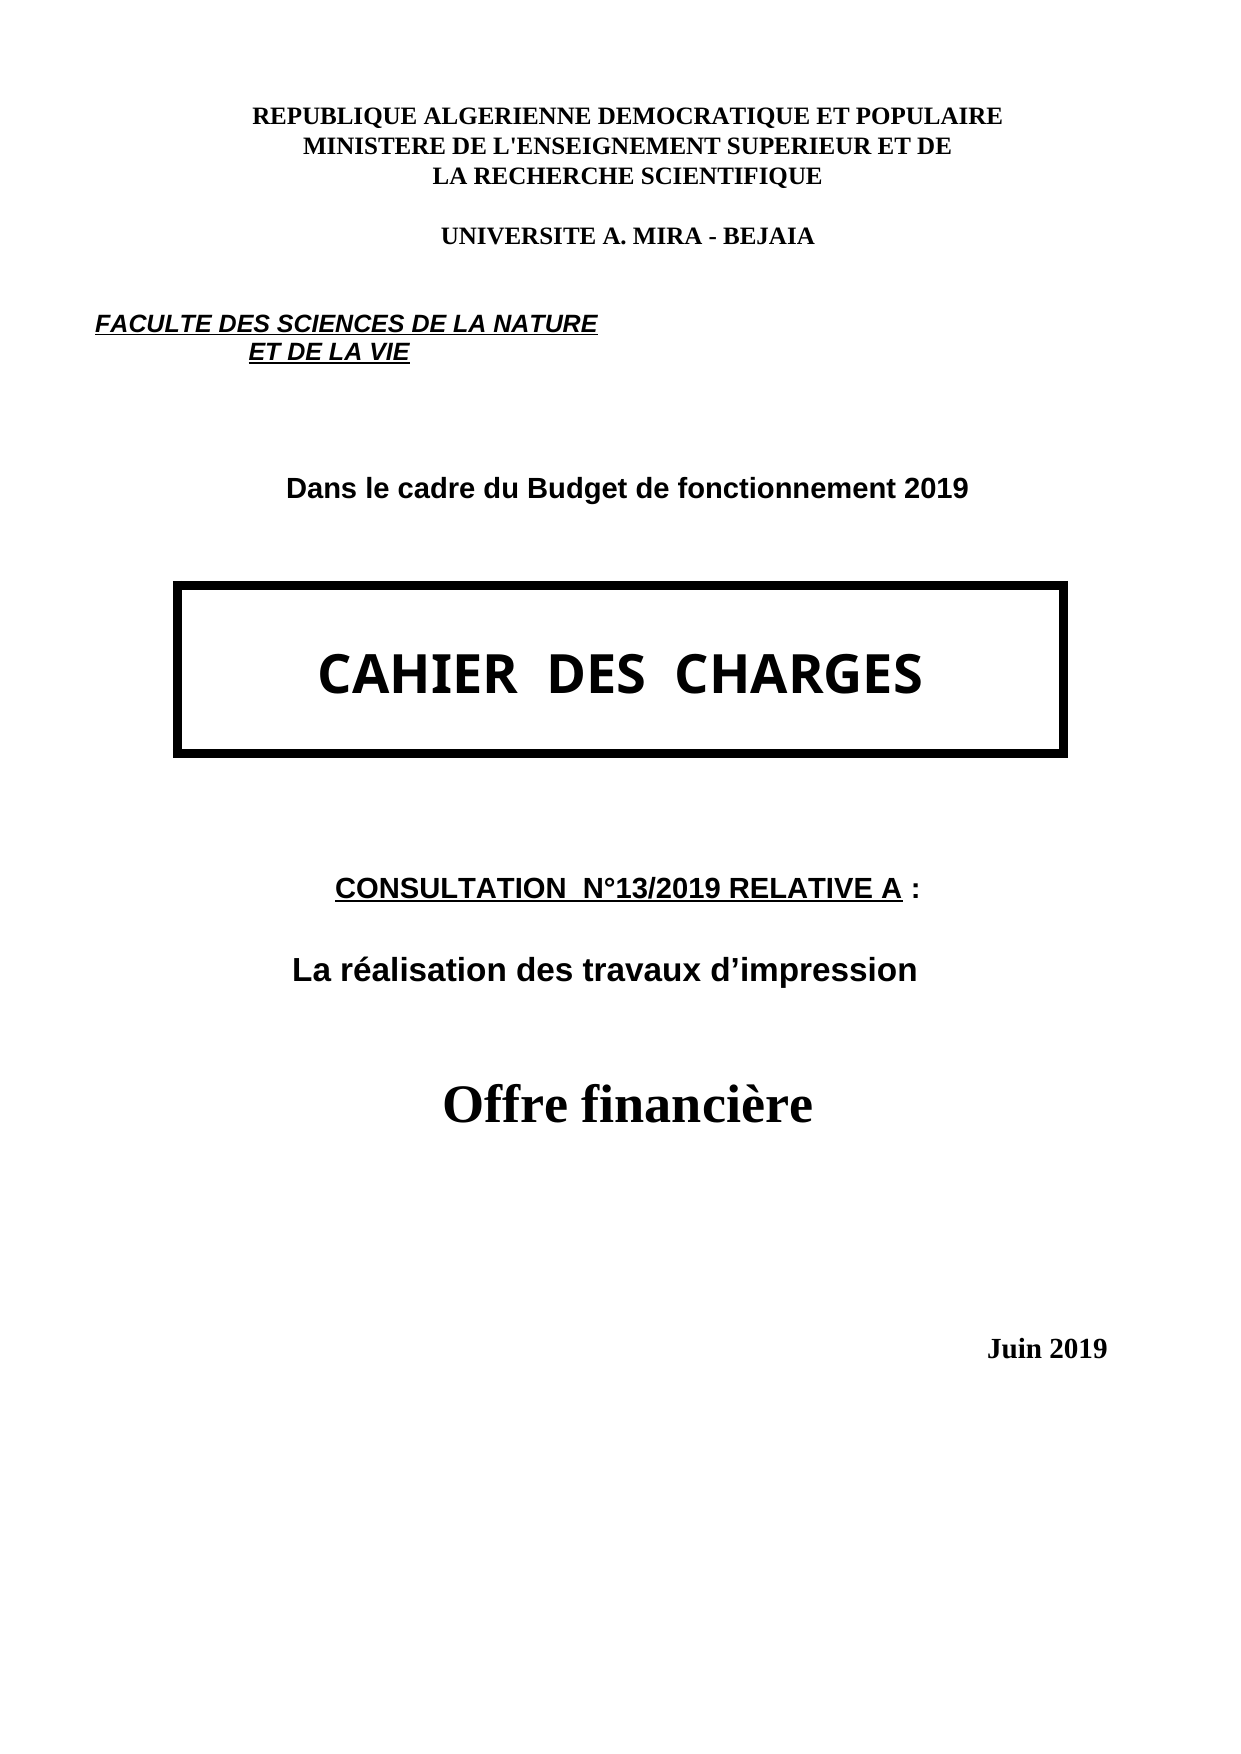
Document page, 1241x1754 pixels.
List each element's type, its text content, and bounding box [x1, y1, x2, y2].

text Juin 2019 [89, 1323, 1107, 1365]
text Dans le cadre du Budget de fonctionnement 2019 [89, 471, 1167, 504]
text La réalisation des travaux d’impression [89, 946, 1167, 988]
text FACULTE DES SCIENCES DE LA NATURE [89, 308, 1167, 337]
table_header CAHIER DES CHARGES [182, 590, 1059, 749]
text REPUBLIQUE ALGERIENNE DEMOCRATIQUE ET POPULAIRE [89, 88, 1167, 130]
text Offre financière [89, 1072, 1167, 1135]
text ET DE LA VIE [89, 337, 1167, 366]
text MINISTERE DE L'ENSEIGNEMENT SUPERIEUR ET DE [89, 130, 1167, 160]
text UNIVERSITE A. MIRA - BEJAIA [89, 220, 1167, 250]
text CONSULTATION N°13/2019 RELATIVE A : [89, 862, 1167, 904]
